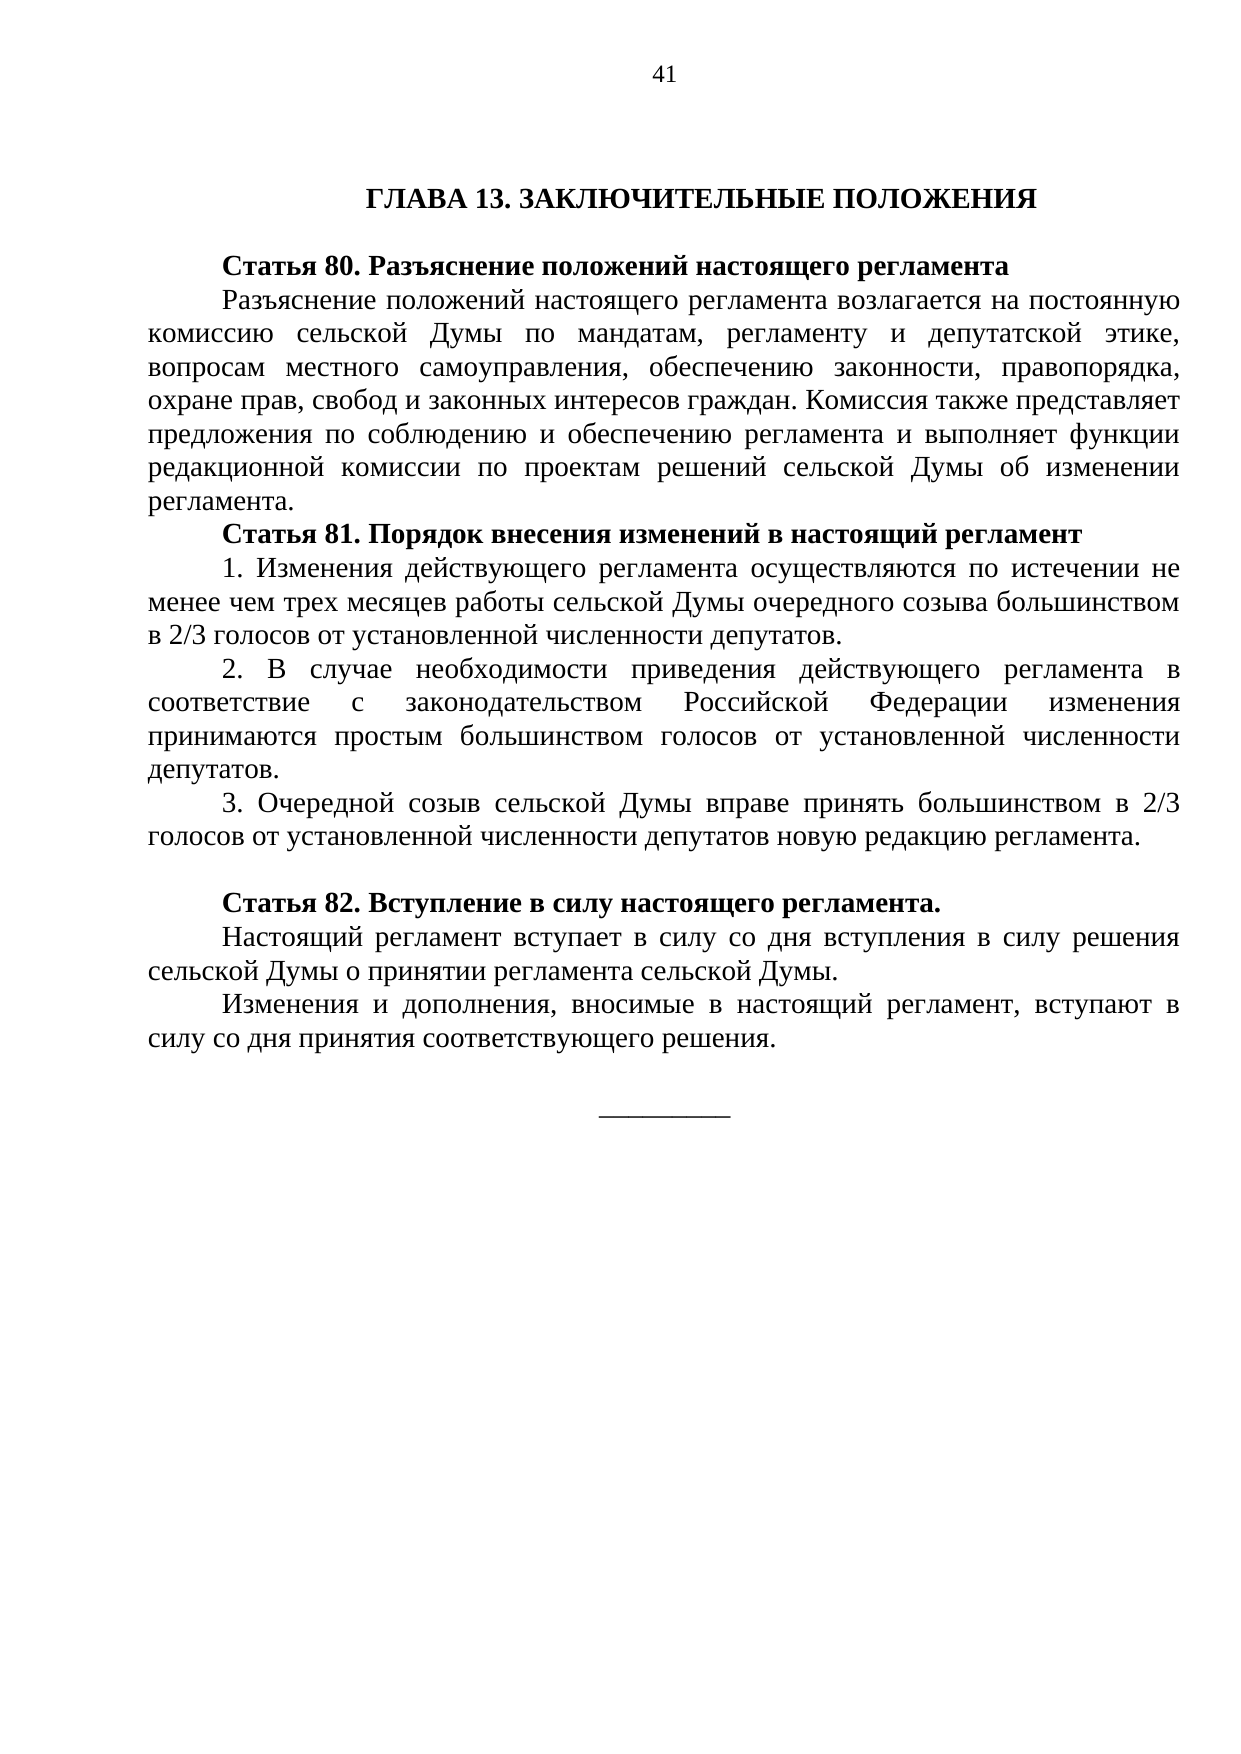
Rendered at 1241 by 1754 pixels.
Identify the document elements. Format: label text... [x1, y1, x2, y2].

text Статья 81. Порядок внесения изменений в настоящий регламент [148, 517, 1181, 550]
text Разъяснение положений настоящего регламента возлагается на постоянную комиссию сельской Думы по мандатам, регламенту и депутатской этике, вопросам местного самоуправления, обеспечению законности, правопорядка, охране прав, свобод и законных интересов граждан. Комиссия также представляет предложения по соблюдению и обеспечению регламента и выполняет функции редакционной комиссии по проектам решений сельской Думы об изменении регламента. [148, 282, 1181, 517]
text Глава 13. ЗАКЛЮЧИТЕЛЬНЫЕ ПОЛОЖЕНИЯ [148, 181, 1181, 215]
text Изменения и дополнения, вносимые в настоящий регламент, вступают в силу со дня принятия соответствующего решения. [148, 986, 1181, 1053]
text Статья 82. Вступление в силу настоящего регламента. [148, 886, 1181, 919]
text 1. Изменения действующего регламента осуществляются по истечении не менее чем трех месяцев работы сельской Думы очередного созыва большинством в 2/3 голосов от установленной численности депутатов. [148, 550, 1181, 651]
text 3. Очередной созыв сельской Думы вправе принять большинством в 2/3 голосов от установленной численности депутатов новую редакцию регламента. [148, 785, 1181, 852]
text 2. В случае необходимости приведения действующего регламента в соответствие с законодательством Российской Федерации изменения принимаются простым большинством голосов от установленной численности депутатов. [148, 651, 1181, 785]
text _________ [148, 1087, 1181, 1120]
text Настоящий регламент вступает в силу со дня вступления в силу решения сельской Думы о принятии регламента сельской Думы. [148, 919, 1181, 986]
text Статья 80. Разъяснение положений настоящего регламента [148, 248, 1181, 282]
